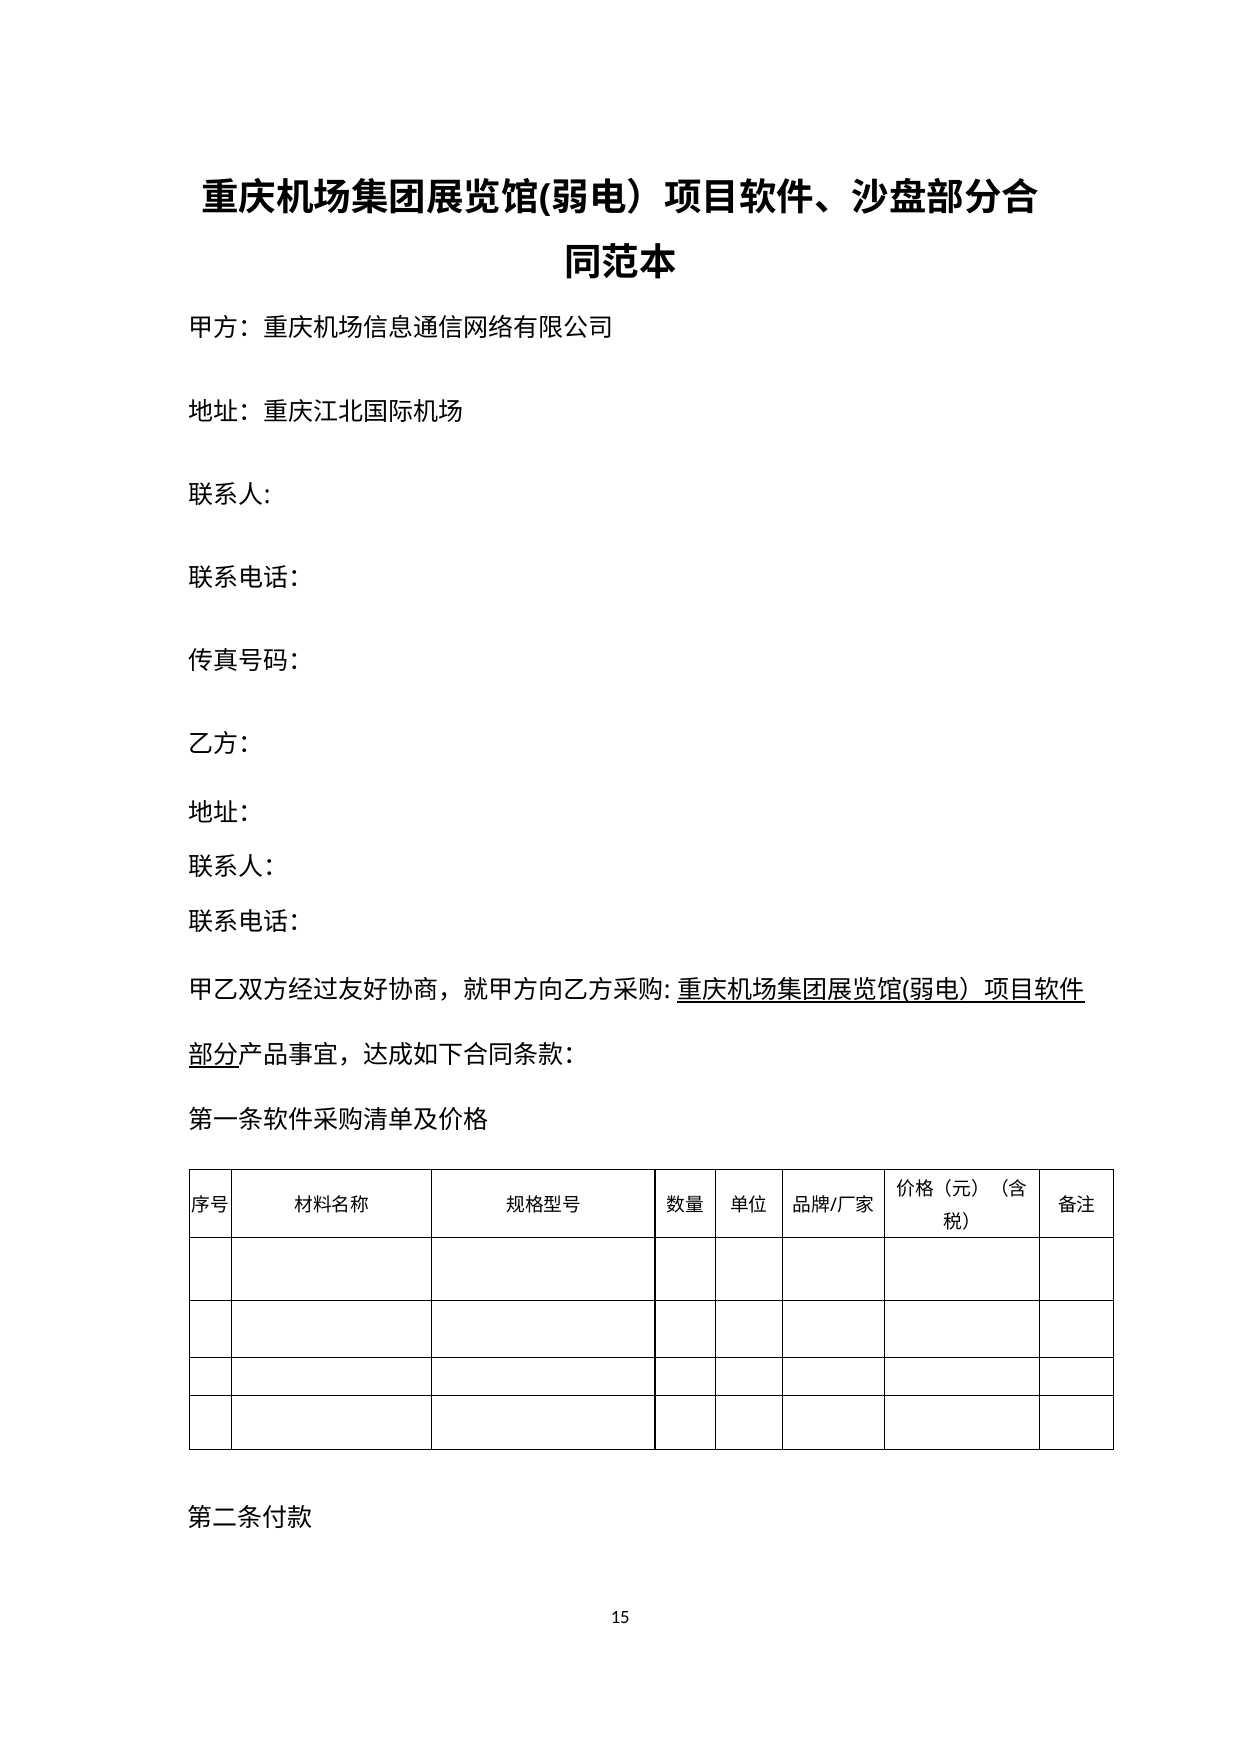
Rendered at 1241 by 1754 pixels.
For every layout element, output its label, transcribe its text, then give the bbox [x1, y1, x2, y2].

table_header 甲方：重庆机场信息通信网络有限公司 地址：重庆江北国际机场 联系人: 联系电话： 传真号码： 乙方： 地址： 联系人： 联系电话： 甲乙双方经过友好协商，就甲方向乙方采购: 重庆机场集团展览馆(弱电）项目软件 部分产品事宜，达成如下合同条款： 第一条软件采购清单及价格 [187, 292, 1240, 1483]
text 第二条付款 [187, 1483, 1053, 1548]
text 重庆机场集团展览馆(弱电）项目软件、沙盘部分合同范本 [187, 162, 1053, 292]
